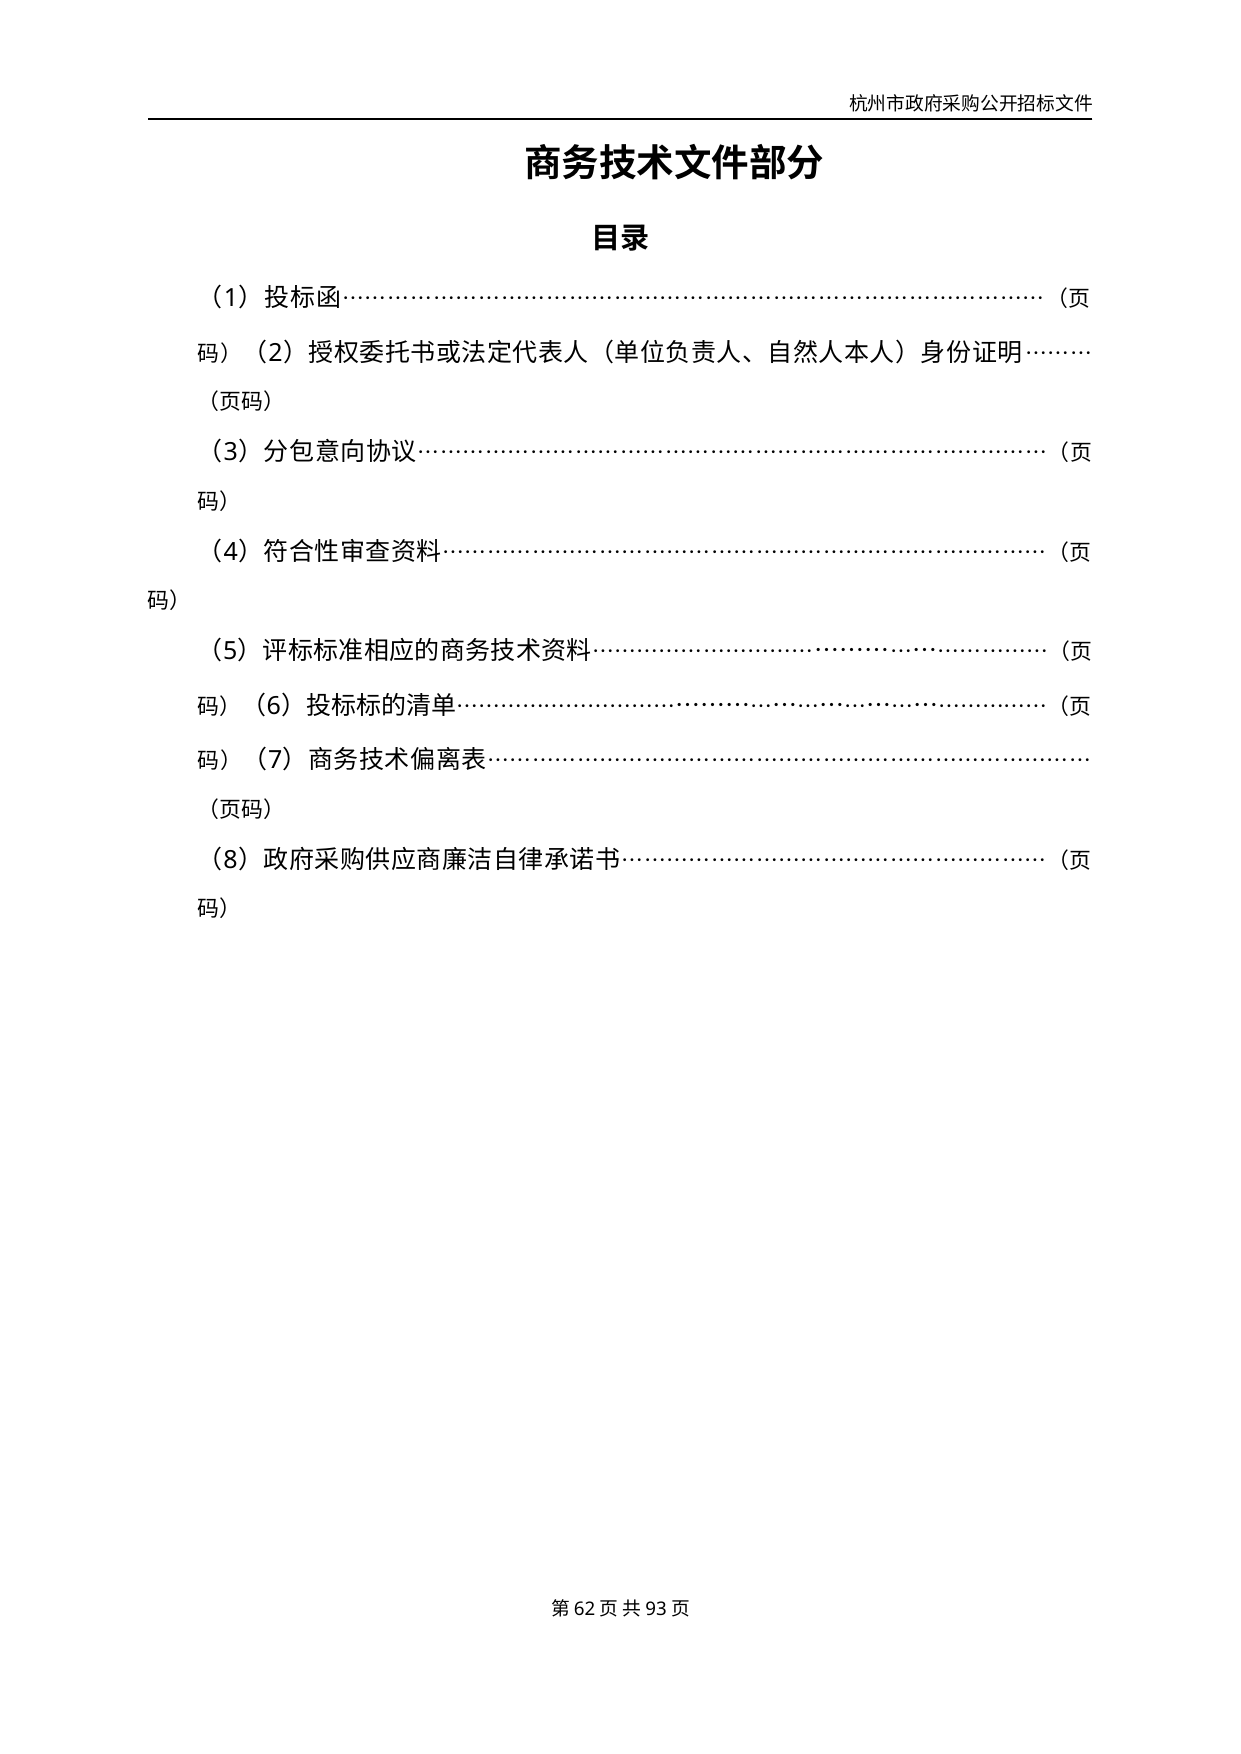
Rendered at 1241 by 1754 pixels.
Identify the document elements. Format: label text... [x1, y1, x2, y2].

text （8）政府采购供应商廉洁自律承诺书…………………………………………………（页码） [198, 839, 1092, 923]
text 目录 [148, 214, 1092, 257]
text 商务技术文件部分 [148, 133, 1049, 187]
text （3）分包意向协议…………………………………………………………………………（页码） [198, 432, 1092, 515]
text （1）投标函…………………………………………………………………………………（页码）（2）授权委托书或法定代表人（单位负责人、自然人本人）身份证明………（页码） [198, 278, 1092, 416]
text （4）符合性审查资料………………………………………………………………………（页码） [148, 531, 1092, 615]
text （5）评标标准相应的商务技术资料……………………………………………………（页码）（6）投标标的清单……………………………………………………………………（页码）（7）商务技术偏离表………………………………………………………………………（页码） [198, 631, 1092, 823]
